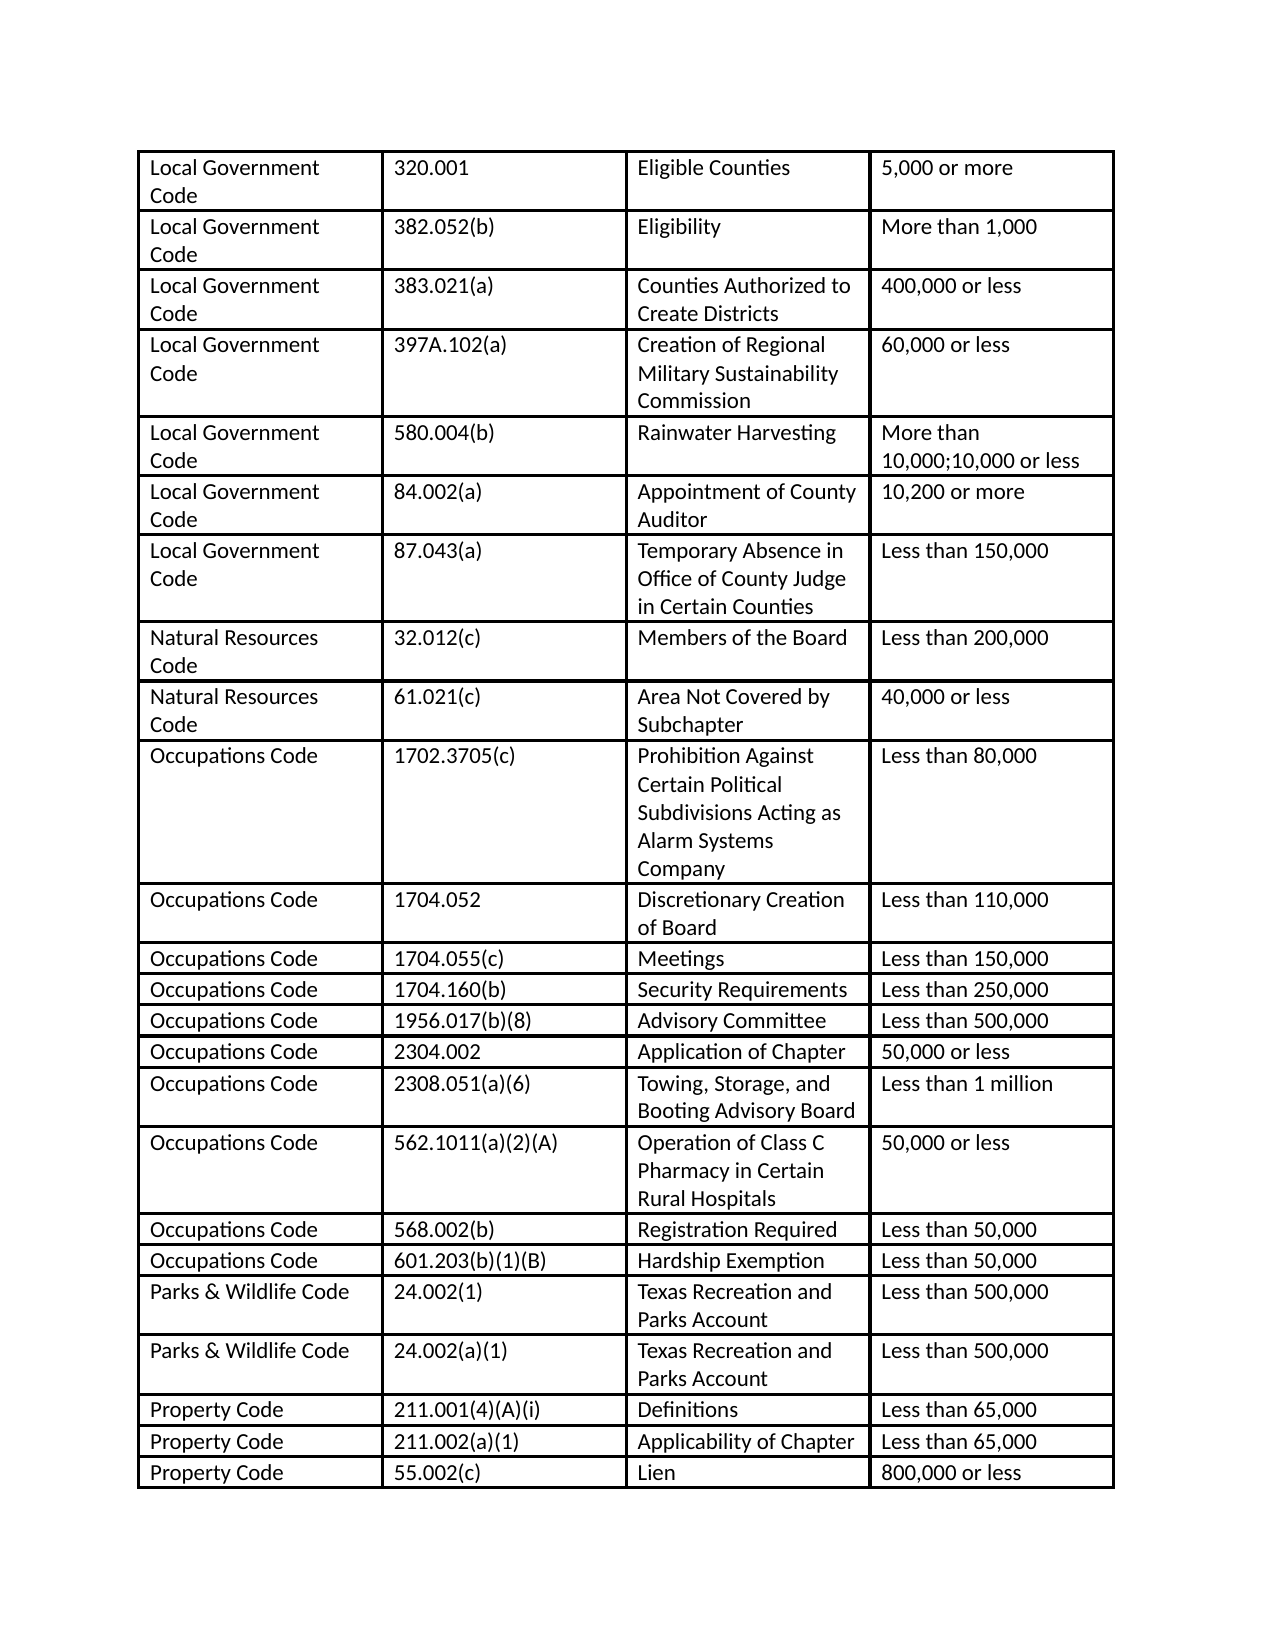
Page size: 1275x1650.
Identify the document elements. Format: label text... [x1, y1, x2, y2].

table_cell Occupations Code [140, 1246, 381, 1274]
table_cell Temporary Absence in Office of County Judge in Certain Counties [628, 536, 868, 620]
table_cell Area Not Covered by Subchapter [628, 683, 868, 738]
table_cell Less than 50,000 [872, 1215, 1112, 1243]
table_cell Occupations Code [140, 742, 381, 882]
table_cell 87.043(a) [384, 536, 625, 620]
table_cell Discretionary Creation of Board [628, 885, 868, 941]
table_cell 397A.102(a) [384, 331, 625, 415]
table_cell Property Code [140, 1427, 381, 1455]
table_cell 1704.052 [384, 885, 625, 941]
table_cell Local Government Code [140, 536, 381, 620]
table_cell Less than 65,000 [872, 1427, 1112, 1455]
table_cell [140, 153, 381, 209]
table_cell Less than 500,000 [872, 1277, 1112, 1333]
table_cell 211.002(a)(1) [384, 1427, 625, 1455]
table_cell Less than 80,000 [872, 742, 1112, 882]
table_cell More than 10,000;10,000 or less [872, 418, 1112, 474]
table_cell 601.203(b)(1)(B) [384, 1246, 625, 1274]
table_cell 2308.051(a)(6) [384, 1069, 625, 1125]
table_cell 1956.017(b)(8) [384, 1006, 625, 1034]
table_cell Creation of Regional Military Sustainability Commission [628, 331, 868, 415]
table_cell Texas Recreation and Parks Account [628, 1277, 868, 1333]
table_cell 32.012(c) [384, 623, 625, 679]
table_cell 55.002(c) [384, 1458, 625, 1486]
table_cell Local Government Code [140, 212, 381, 268]
table_cell 1704.055(c) [384, 944, 625, 972]
table_cell Members of the Board [628, 623, 868, 679]
table_cell 383.021(a) [384, 271, 625, 327]
table_cell Less than 50,000 [872, 1246, 1112, 1274]
table_cell Registration Required [628, 1215, 868, 1243]
table_cell 562.1011(a)(2)(A) [384, 1128, 625, 1212]
table_cell Local Government Code [140, 271, 381, 327]
table_cell Parks & Wildlife Code [140, 1277, 381, 1333]
table_cell Definitions [628, 1396, 868, 1424]
table_cell Less than 150,000 [872, 944, 1112, 972]
table_cell Less than 500,000 [872, 1336, 1112, 1392]
table_cell 84.002(a) [384, 477, 625, 533]
table_cell Less than 1 million [872, 1069, 1112, 1125]
table_cell 800,000 or less [872, 1458, 1112, 1486]
table_cell Meetings [628, 944, 868, 972]
table_cell 1704.160(b) [384, 975, 625, 1003]
table_cell Eligibility [628, 212, 868, 268]
table_cell Prohibition Against Certain Political Subdivisions Acting as Alarm Systems Company [628, 742, 868, 882]
table_cell Less than 65,000 [872, 1396, 1112, 1424]
table_cell Texas Recreation and Parks Account [628, 1336, 868, 1392]
table_cell Less than 150,000 [872, 536, 1112, 620]
table_cell Less than 110,000 [872, 885, 1112, 941]
table_cell Occupations Code [140, 1038, 381, 1066]
table_cell Occupations Code [140, 1215, 381, 1243]
table_cell 400,000 or less [872, 271, 1112, 327]
table_cell Security Requirements [628, 975, 868, 1003]
table_cell Natural Resources Code [140, 683, 381, 738]
table_cell Occupations Code [140, 944, 381, 972]
table_cell Less than 250,000 [872, 975, 1112, 1003]
table_cell 60,000 or less [872, 331, 1112, 415]
table_cell 40,000 or less [872, 683, 1112, 738]
table_cell Parks & Wildlife Code [140, 1336, 381, 1392]
table_cell 24.002(a)(1) [384, 1336, 625, 1392]
table_cell Application of Chapter [628, 1038, 868, 1066]
table_cell Occupations Code [140, 1128, 381, 1212]
table_cell More than 1,000 [872, 212, 1112, 268]
table_cell 320.001 [384, 153, 625, 209]
table_cell Less than 500,000 [872, 1006, 1112, 1034]
table_cell Local Government Code [140, 418, 381, 474]
table_cell Local Government Code [140, 477, 381, 533]
table_cell Occupations Code [140, 1006, 381, 1034]
table_cell 580.004(b) [384, 418, 625, 474]
table_cell 211.001(4)(A)(i) [384, 1396, 625, 1424]
table_cell 24.002(1) [384, 1277, 625, 1333]
table_cell Eligible Counties [628, 153, 868, 209]
table_cell Less than 200,000 [872, 623, 1112, 679]
table_cell Occupations Code [140, 975, 381, 1003]
table_cell Applicability of Chapter [628, 1427, 868, 1455]
table_cell Lien [628, 1458, 868, 1486]
table_cell 50,000 or less [872, 1038, 1112, 1066]
table_cell Occupations Code [140, 885, 381, 941]
table_cell Property Code [140, 1458, 381, 1486]
table_cell Operation of Class C Pharmacy in Certain Rural Hospitals [628, 1128, 868, 1212]
table_cell 2304.002 [384, 1038, 625, 1066]
table_cell 5,000 or more [872, 153, 1112, 209]
table_cell 10,200 or more [872, 477, 1112, 533]
table_cell Occupations Code [140, 1069, 381, 1125]
table_cell 382.052(b) [384, 212, 625, 268]
table_cell Advisory Committee [628, 1006, 868, 1034]
table_cell Rainwater Harvesting [628, 418, 868, 474]
table_cell Hardship Exemption [628, 1246, 868, 1274]
table_cell Counties Authorized to Create Districts [628, 271, 868, 327]
table_cell Natural Resources Code [140, 623, 381, 679]
table_cell Towing, Storage, and Booting Advisory Board [628, 1069, 868, 1125]
table_cell Appointment of County Auditor [628, 477, 868, 533]
table_cell 61.021(c) [384, 683, 625, 738]
table_cell Property Code [140, 1396, 381, 1424]
table_cell 568.002(b) [384, 1215, 625, 1243]
table_cell Local Government Code [140, 331, 381, 415]
table_cell 1702.3705(c) [384, 742, 625, 882]
table_cell 50,000 or less [872, 1128, 1112, 1212]
